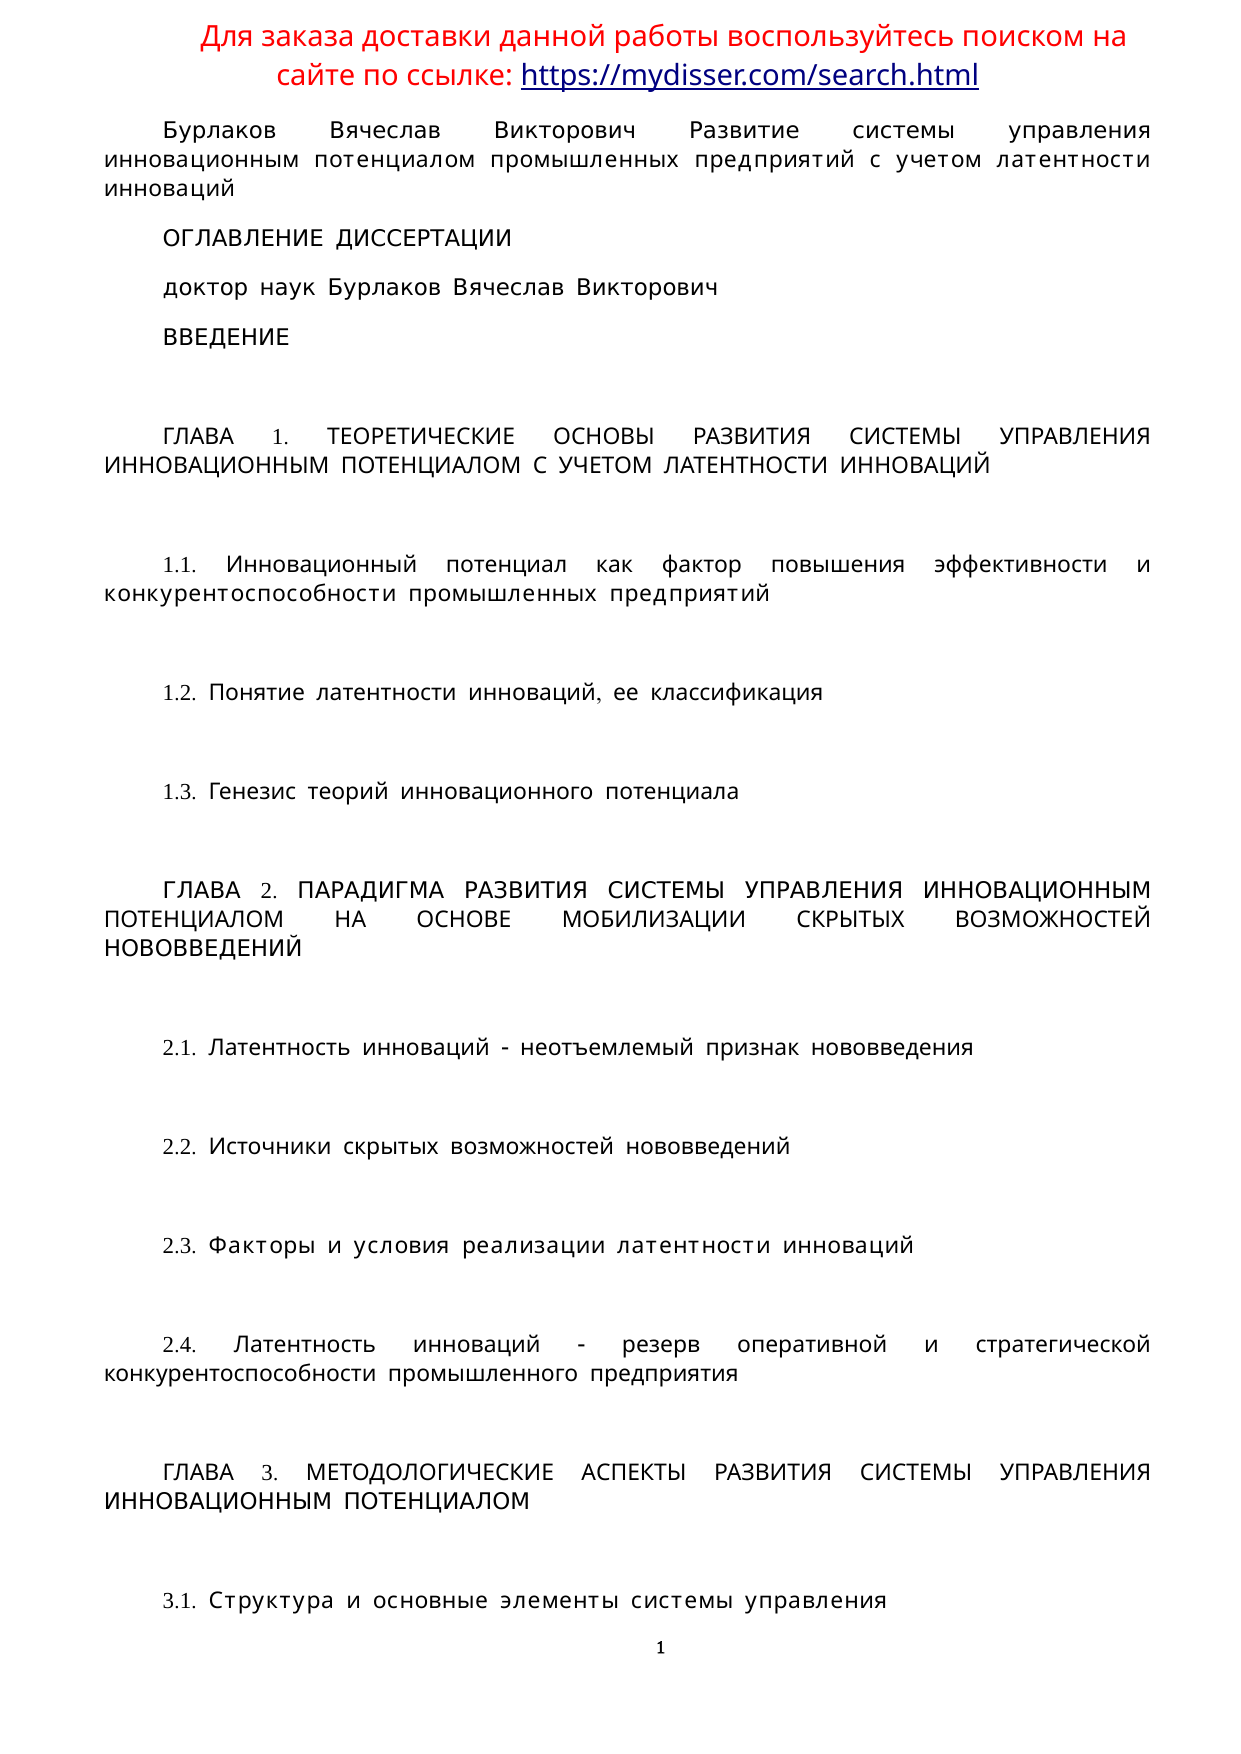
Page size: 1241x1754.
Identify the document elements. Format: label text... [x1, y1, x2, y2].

text 2.2. Источники скрытых возможностей нововведений [103, 1130, 1152, 1159]
text 2.4. Латентность инноваций - резерв оперативной и стратегической конкурентоспособности промышленного предприятия [103, 1329, 1152, 1386]
text 1.3. Генезис теорий инновационного потенциала [103, 775, 1152, 804]
text ГЛАВА 3. МЕТОДОЛОГИЧЕСКИЕ АСПЕКТЫ РАЗВИТИЯ СИСТЕМЫ УПРАВЛЕНИЯ ИННОВАЦИОННЫМ ПОТЕНЦИАЛОМ [103, 1457, 1152, 1514]
text доктор наук Бурлаков Вячеслав Викторович [103, 272, 1152, 300]
text ОГЛАВЛЕНИЕ ДИССЕРТАЦИИ [103, 222, 1152, 251]
text ГЛАВА 2. ПАРАДИГМА РАЗВИТИЯ СИСТЕМЫ УПРАВЛЕНИЯ ИННОВАЦИОННЫМ ПОТЕНЦИАЛОМ НА ОСНОВЕ МОБИЛИЗАЦИИ СКРЫТЫХ ВОЗМОЖНОСТЕЙ НОВОВВЕДЕНИЙ [103, 874, 1152, 961]
text 2.3. Факторы и условия реализации латентности инноваций [103, 1229, 1152, 1258]
text 1.2. Понятие латентности инноваций, ее классификация [103, 676, 1152, 705]
text 3.1. Структура и основные элементы системы управления [103, 1584, 1152, 1613]
text Бурлаков Вячеслав Викторович Развитие системы управления инновационным потенциалом промышленных предприятий с учетом латентности инноваций [103, 115, 1152, 201]
text 2.1. Латентность инноваций - неотъемлемый признак нововведения [103, 1031, 1152, 1060]
text ГЛАВА 1. ТЕОРЕТИЧЕСКИЕ ОСНОВЫ РАЗВИТИЯ СИСТЕМЫ УПРАВЛЕНИЯ ИННОВАЦИОННЫМ ПОТЕНЦИАЛОМ С УЧЕТОМ ЛАТЕНТНОСТИ ИННОВАЦИЙ [103, 420, 1152, 478]
text 1.1. Инновационный потенциал как фактор повышения эффективности и конкурентоспособности промышленных предприятий [103, 548, 1152, 606]
text ВВЕДЕНИЕ [103, 321, 1152, 350]
